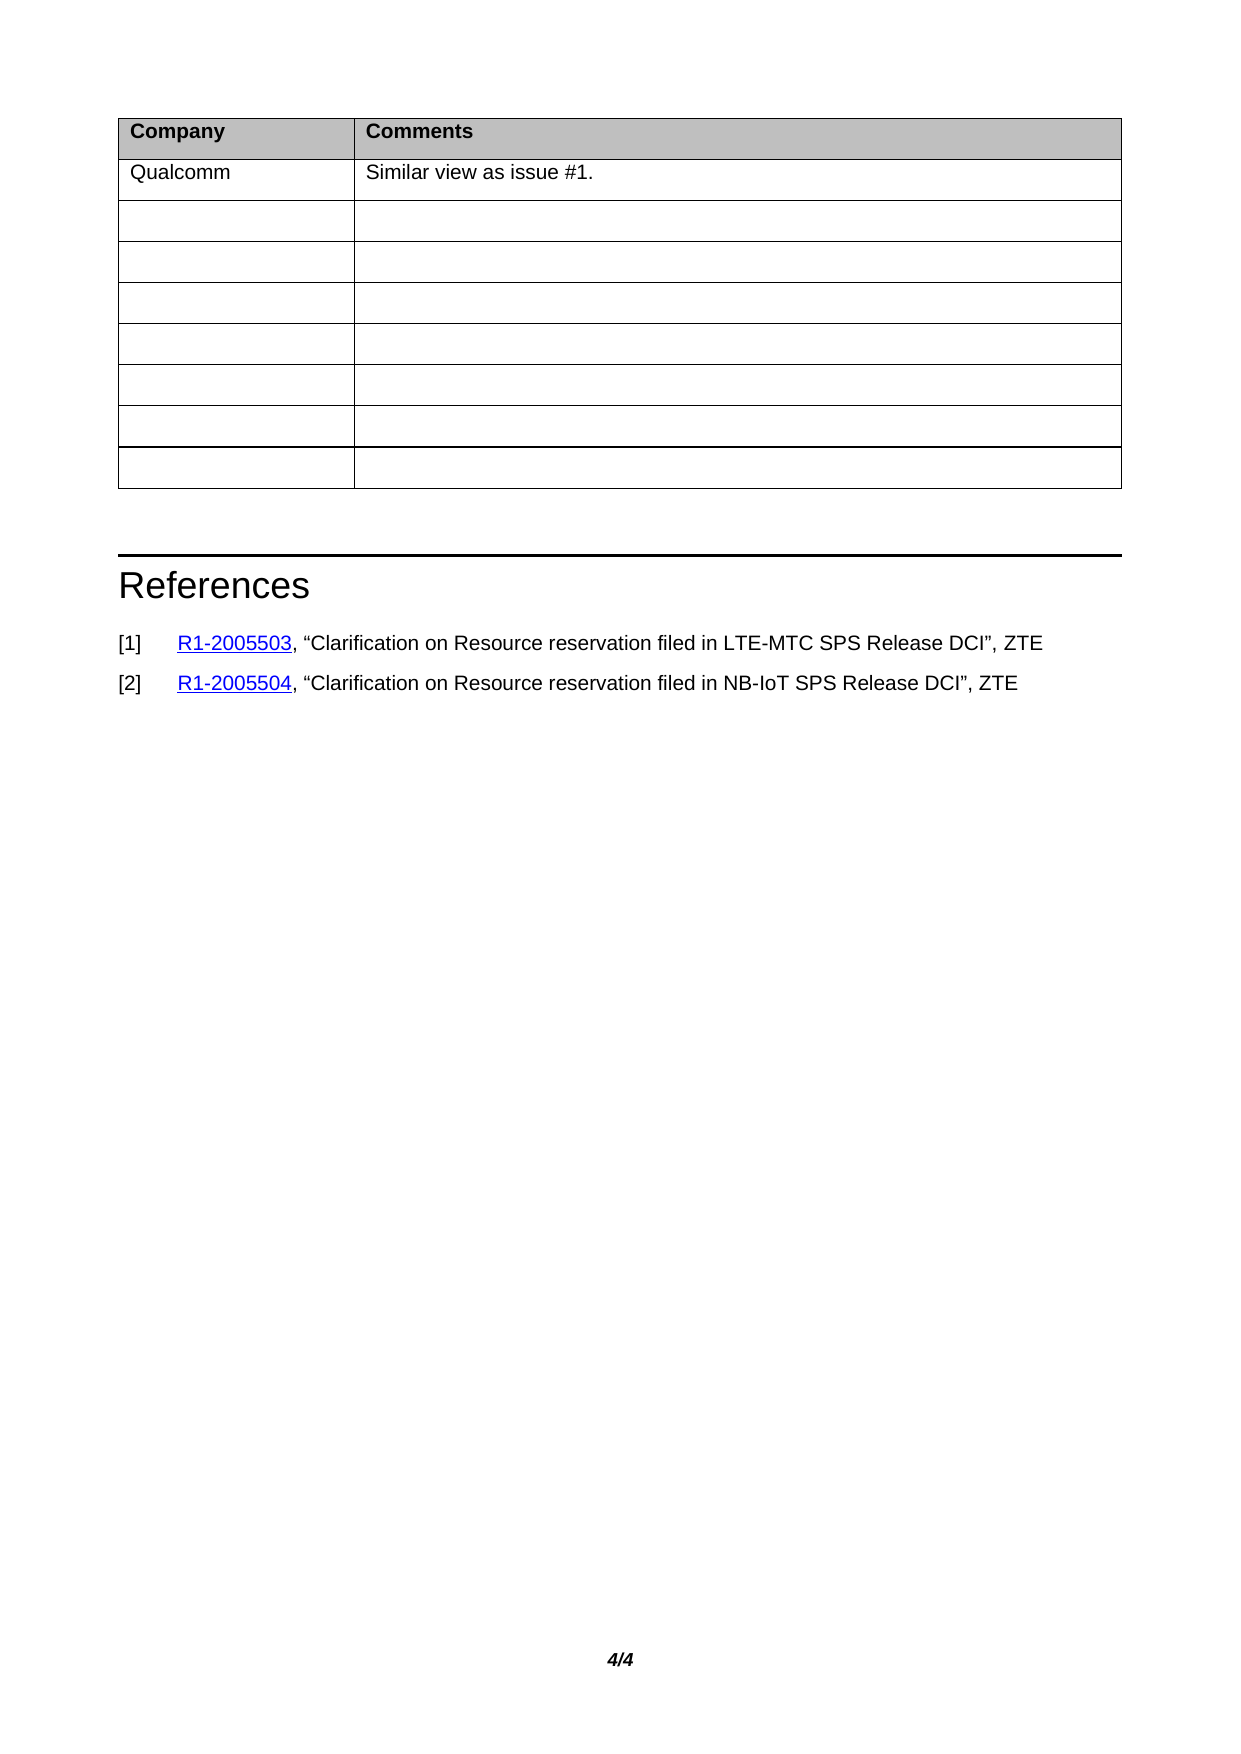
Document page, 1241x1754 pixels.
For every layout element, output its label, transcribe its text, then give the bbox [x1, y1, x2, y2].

table_cell [119, 448, 354, 487]
table_cell [119, 242, 354, 282]
table_cell Similar view as issue #1. [355, 160, 1121, 200]
table_cell [355, 201, 1121, 241]
table_cell [355, 448, 1121, 487]
table_cell [355, 406, 1121, 446]
list R1-2005504, “Clarification on Resource reservation filed in NB-IoT SPS Release DCI”, ZTE [118, 671, 1122, 695]
table_cell [119, 201, 354, 241]
table_cell [355, 242, 1121, 282]
table_cell [355, 324, 1121, 364]
table_header Company [119, 119, 354, 159]
subtitle References [118, 557, 1122, 606]
table_cell [355, 365, 1121, 405]
table_cell [119, 365, 354, 405]
table_cell [119, 324, 354, 364]
table_header Comments [355, 119, 1121, 159]
table_cell Qualcomm [119, 160, 354, 200]
table_cell [119, 283, 354, 323]
table_cell [119, 406, 354, 446]
table_cell [355, 283, 1121, 323]
list R1-2005503, “Clarification on Resource reservation filed in LTE-MTC SPS Release DCI”, ZTE [118, 631, 1122, 655]
